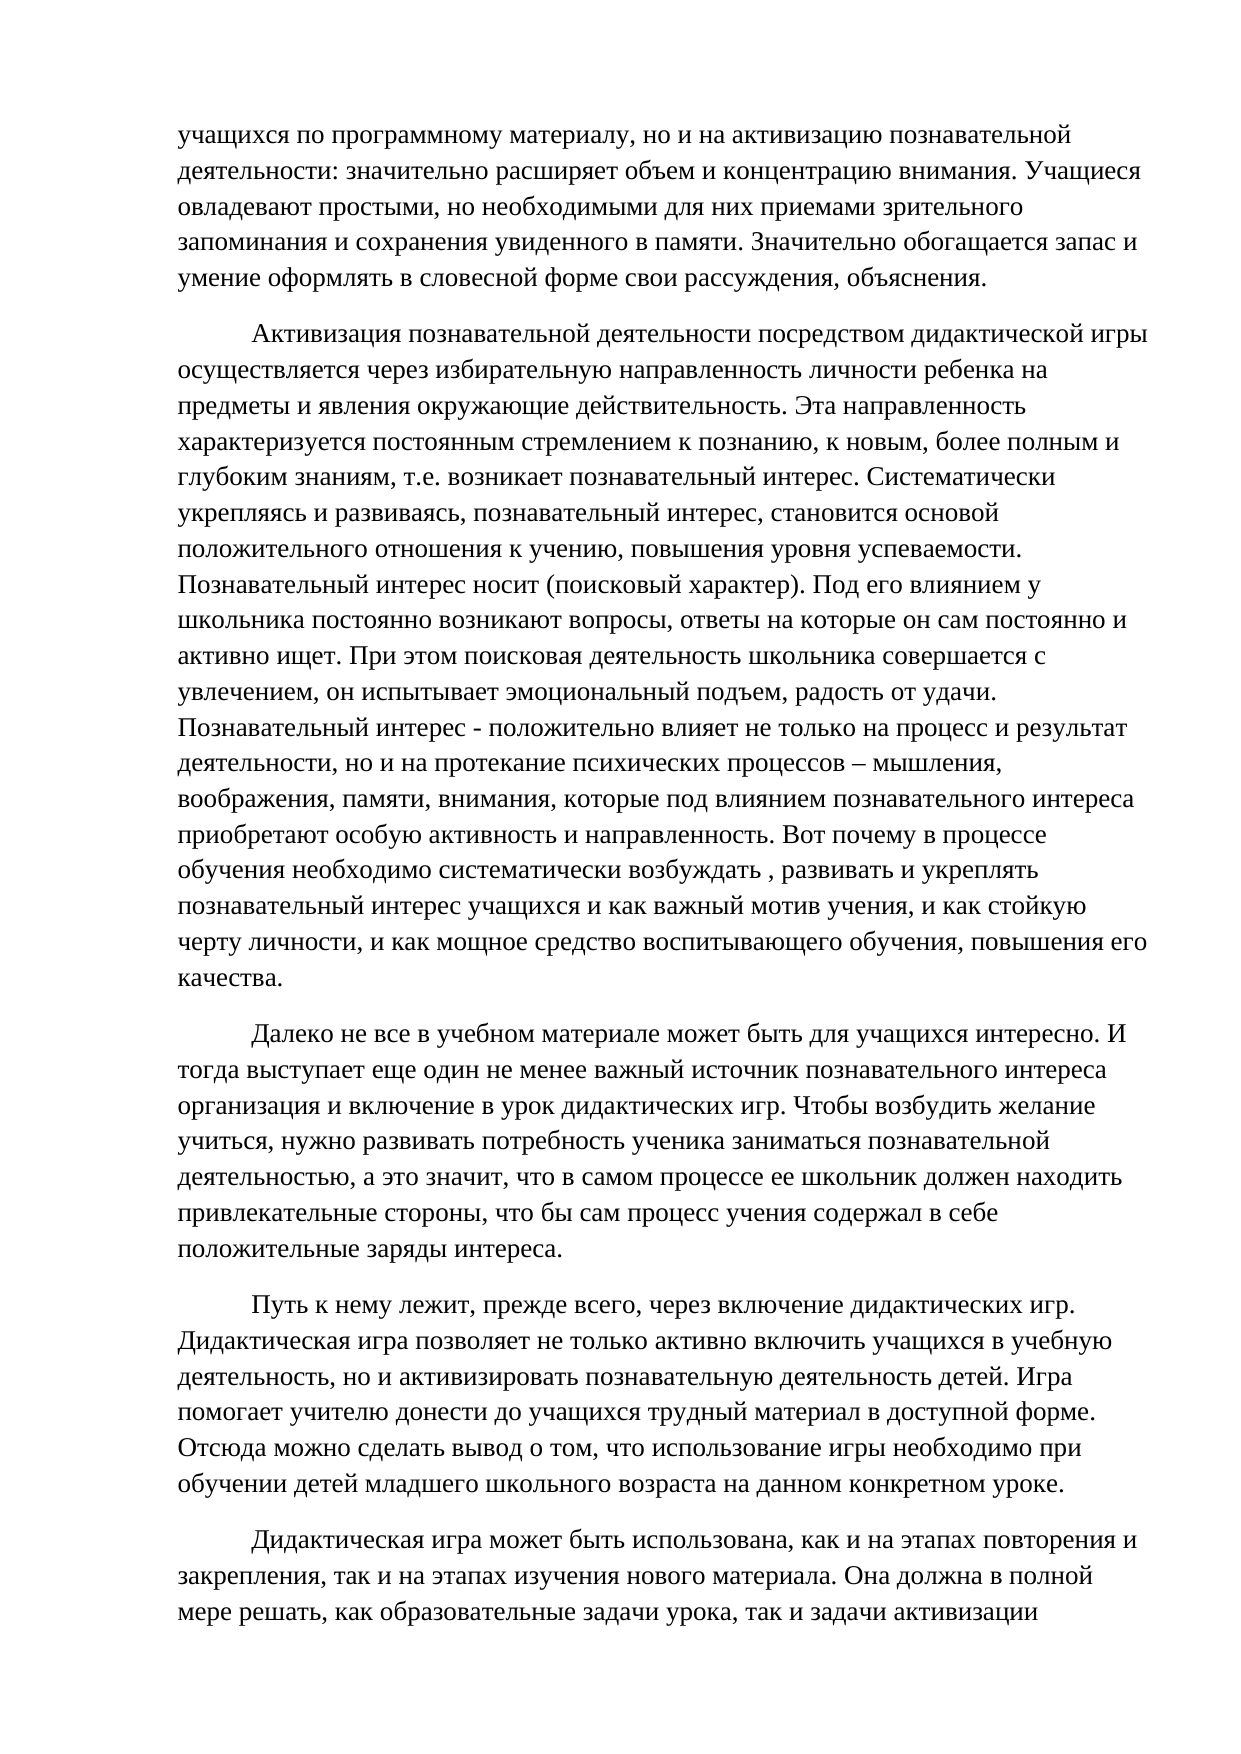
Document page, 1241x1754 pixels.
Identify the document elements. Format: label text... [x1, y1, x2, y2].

text Активизация познавательной деятельности посредством дидактической игры осуществляется через избирательную направленность личности ребенка на предметы и явления окружающие действительность. Эта направленность характеризуется постоянным стремлением к познанию, к новым, более полным и глубоким знаниям, т.е. возникает познавательный интерес. Систематически укрепляясь и развиваясь, познавательный интерес, становится основой положительного отношения к учению, повышения уровня успеваемости. Познавательный интерес носит (поисковый характер). Под его влиянием у школьника постоянно возникают вопросы, ответы на которые он сам постоянно и активно ищет. При этом поисковая деятельность школьника совершается с увлечением, он испытывает эмоциональный подъем, радость от удачи. Познавательный интерес - положительно влияет не только на процесс и результат деятельности, но и на протекание психических процессов – мышления, воображения, памяти, внимания, которые под влиянием познавательного интереса приобретают особую активность и направленность. Вот почему в процессе обучения необходимо систематически возбуждать , развивать и укреплять познавательный интерес учащихся и как важный мотив учения, и как стойкую черту личности, и как мощное средство воспитывающего обучения, повышения его качества. [177, 318, 1152, 992]
text Путь к нему лежит, прежде всего, через включение дидактических игр. Дидактическая игра позволяет не только активно включить учащихся в учебную деятельность, но и активизировать познавательную деятельность детей. Игра помогает учителю донести до учащихся трудный материал в доступной форме. Отсюда можно сделать вывод о том, что использование игры необходимо при обучении детей младшего школьного возраста на данном конкретном уроке. [177, 1288, 1152, 1498]
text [177, 1523, 1152, 1626]
text Далеко не все в учебном материале может быть для учащихся интересно. И тогда выступает еще один не менее важный источник познавательного интереса организация и включение в урок дидактических игр. Чтобы возбудить желание учиться, нужно развивать потребность ученика заниматься познавательной деятельностью, а это значит, что в самом процессе ее школьник должен находить привлекательные стороны, что бы сам процесс учения содержал в себе положительные заряды интереса. [177, 1017, 1152, 1263]
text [177, 118, 1152, 292]
